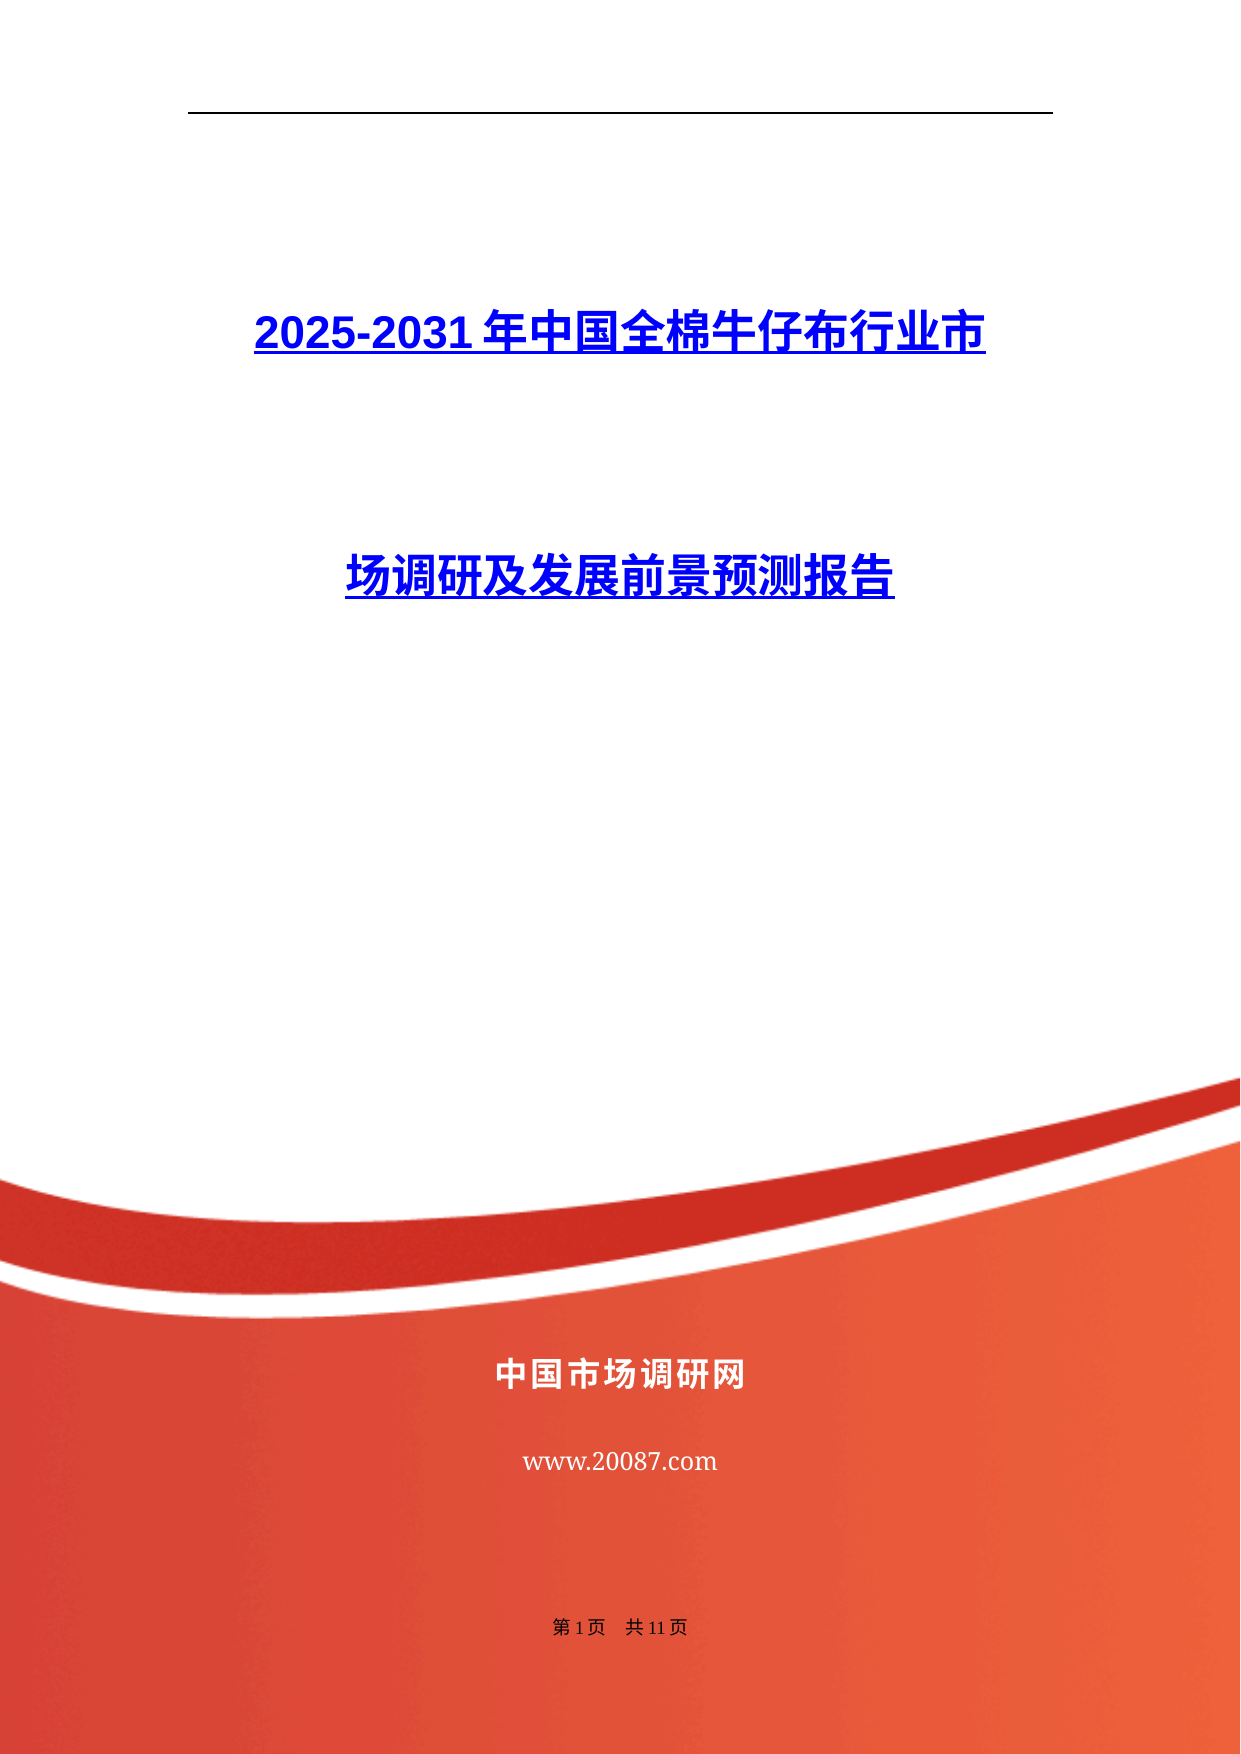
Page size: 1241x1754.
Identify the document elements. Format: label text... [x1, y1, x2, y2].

subtitle 中国市场调研网 [187, 1339, 1053, 1404]
table_header 2025-2031年中国全棉牛仔布行业市场调研及发展前景预测报告 [188, 207, 1053, 773]
text www.20087.com [187, 1428, 1053, 1493]
picture [0, 1006, 1241, 1754]
